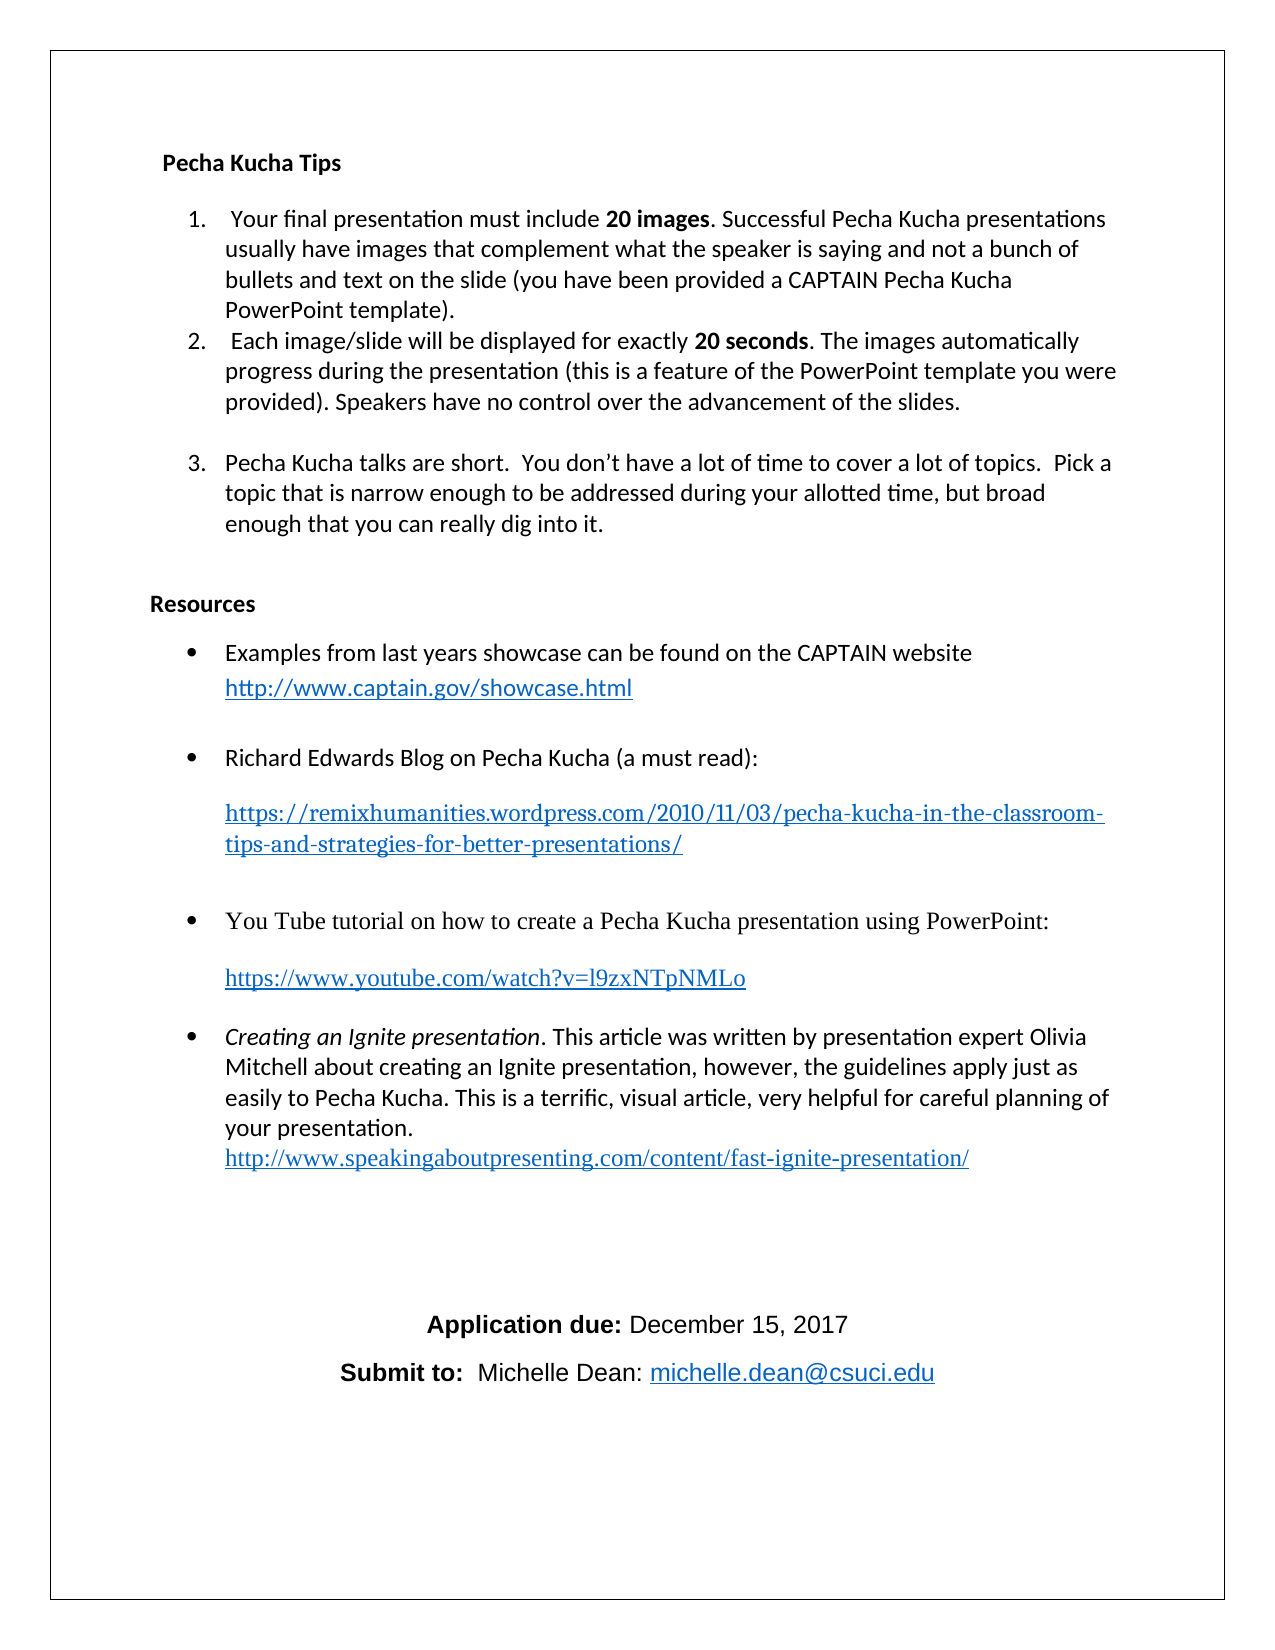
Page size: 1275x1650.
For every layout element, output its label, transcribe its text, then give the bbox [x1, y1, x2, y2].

text Resources [150, 588, 1125, 618]
list Your final presentation must include 20 images. Successful Pecha Kucha presentations usually have images that complement what the speaker is saying and not a bunch of bullets and text on the slide (you have been provided a CAPTAIN Pecha Kucha PowerPoint template). [187, 203, 1125, 325]
list You Tube tutorial on how to create a Pecha Kucha presentation using PowerPoint: [187, 906, 1125, 935]
text Pecha Kucha Tips [162, 150, 1127, 176]
list http://www.speakingaboutpresenting.com/content/fast-ignite-presentation/ [225, 1143, 1125, 1172]
list Creating an Ignite presentation. This article was written by presentation expert Olivia Mitchell about creating an Ignite presentation, however, the guidelines apply just as easily to Pecha Kucha. This is a terrific, visual article, very helpful for careful planning of your presentation. [187, 1021, 1125, 1143]
text https://remixhumanities.wordpress.com/2010/11/03/pecha-kucha-in-the-classroom-tips-and-strategies-for-better-presentations/ [225, 798, 1125, 858]
list Examples from last years showcase can be found on the CAPTAIN website http://www.captain.gov/showcase.html [187, 638, 1125, 703]
list Each image/slide will be displayed for exactly 20 seconds. The images automatically progress during the presentation (this is a feature of the PowerPoint template you were provided). Speakers have no control over the advancement of the slides. [187, 325, 1125, 416]
text Application due: December 15, 2017 [150, 1310, 1125, 1338]
list Richard Edwards Blog on Pecha Kucha (a must read): [187, 743, 1125, 773]
list Pecha Kucha talks are short. You don’t have a lot of time to cover a lot of topics. Pick a topic that is narrow enough to be addressed during your allotted time, but broad enough that you can really dig into it. [187, 447, 1125, 538]
text Submit to: Michelle Dean: michelle.dean@csuci.edu [150, 1357, 1125, 1386]
text https://www.youtube.com/watch?v=l9zxNTpNMLo [150, 963, 1125, 992]
